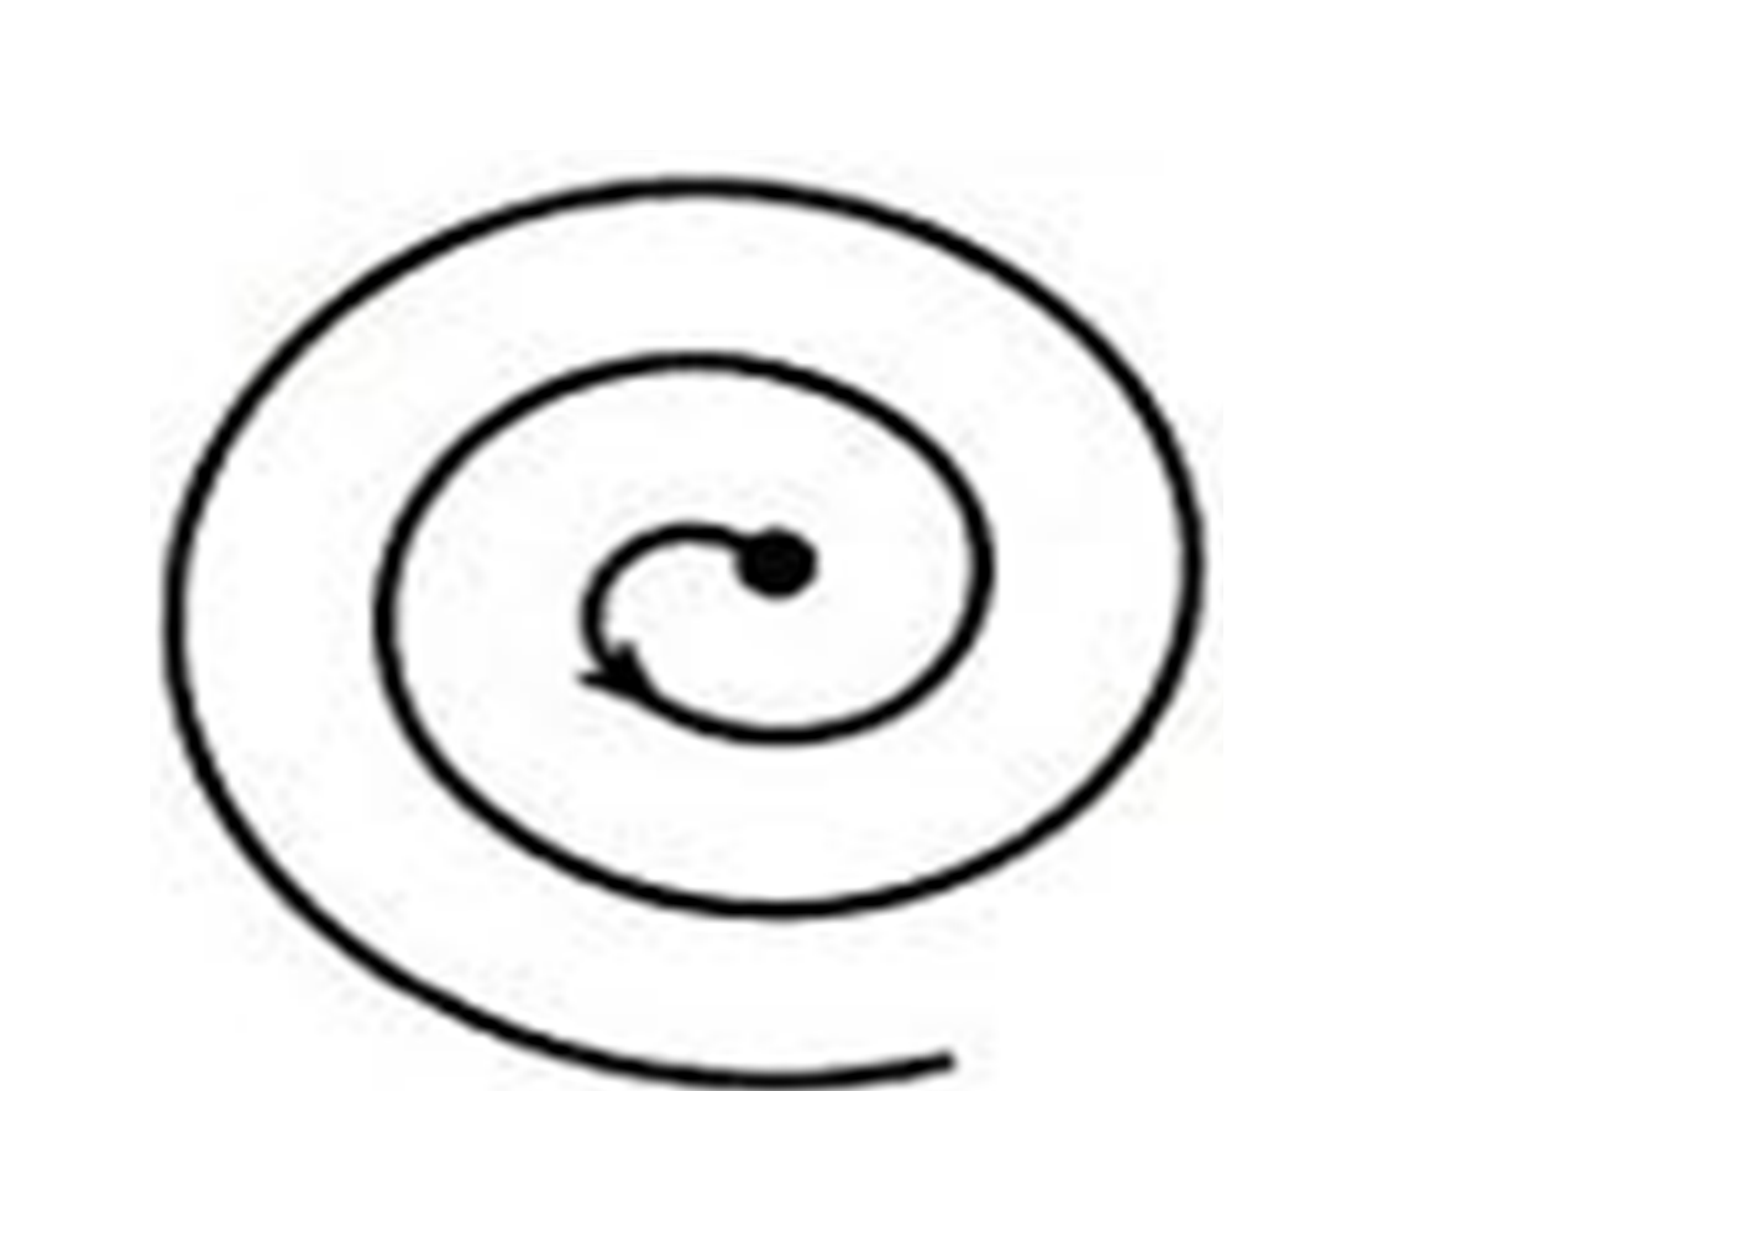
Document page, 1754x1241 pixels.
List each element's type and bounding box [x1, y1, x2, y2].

picture [150, 150, 1224, 1091]
